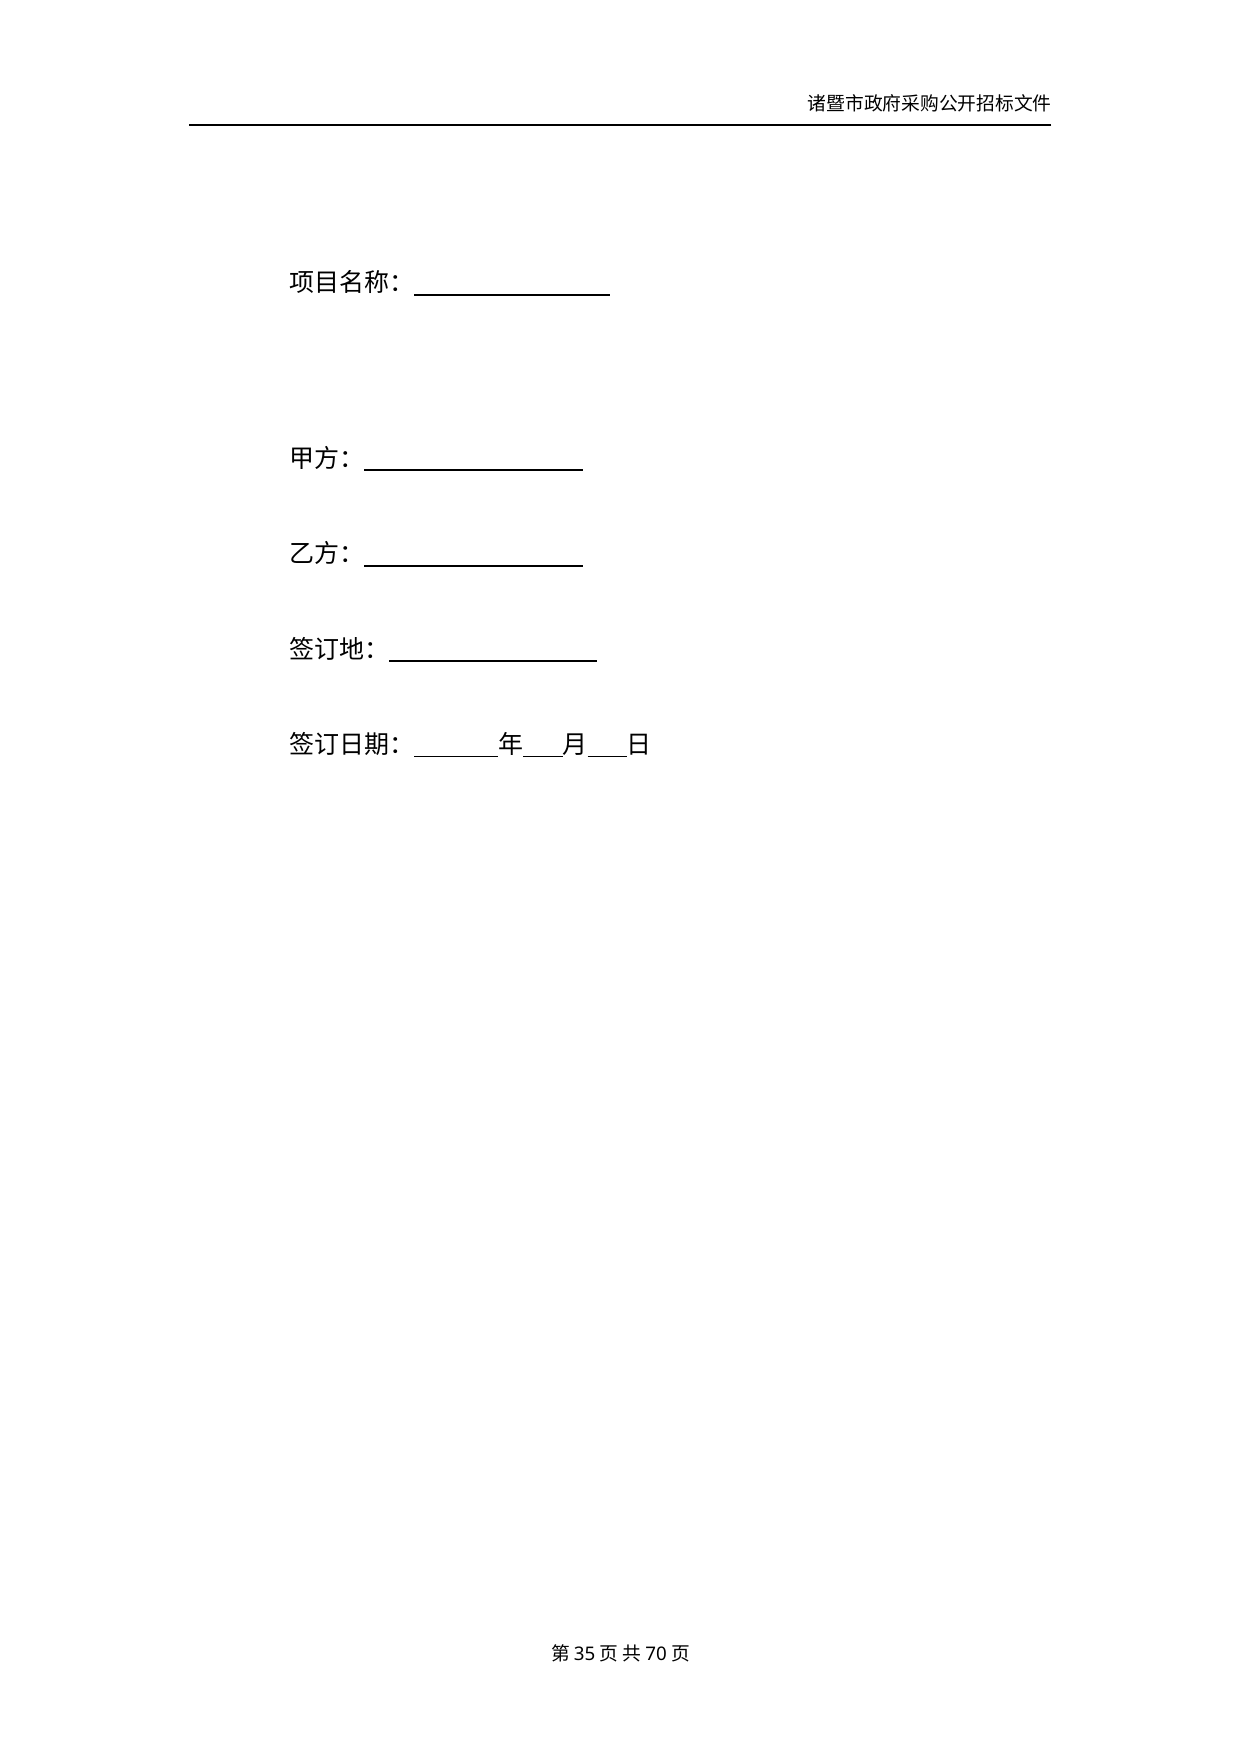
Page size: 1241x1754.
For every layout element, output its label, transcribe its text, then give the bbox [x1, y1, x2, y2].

text 项目名称： [289, 263, 1051, 299]
text 签订日期： 年 月 日 [189, 724, 1051, 761]
text 签订地： [189, 629, 1051, 665]
text 甲方： [289, 438, 1051, 475]
text 乙方： [289, 534, 1051, 570]
